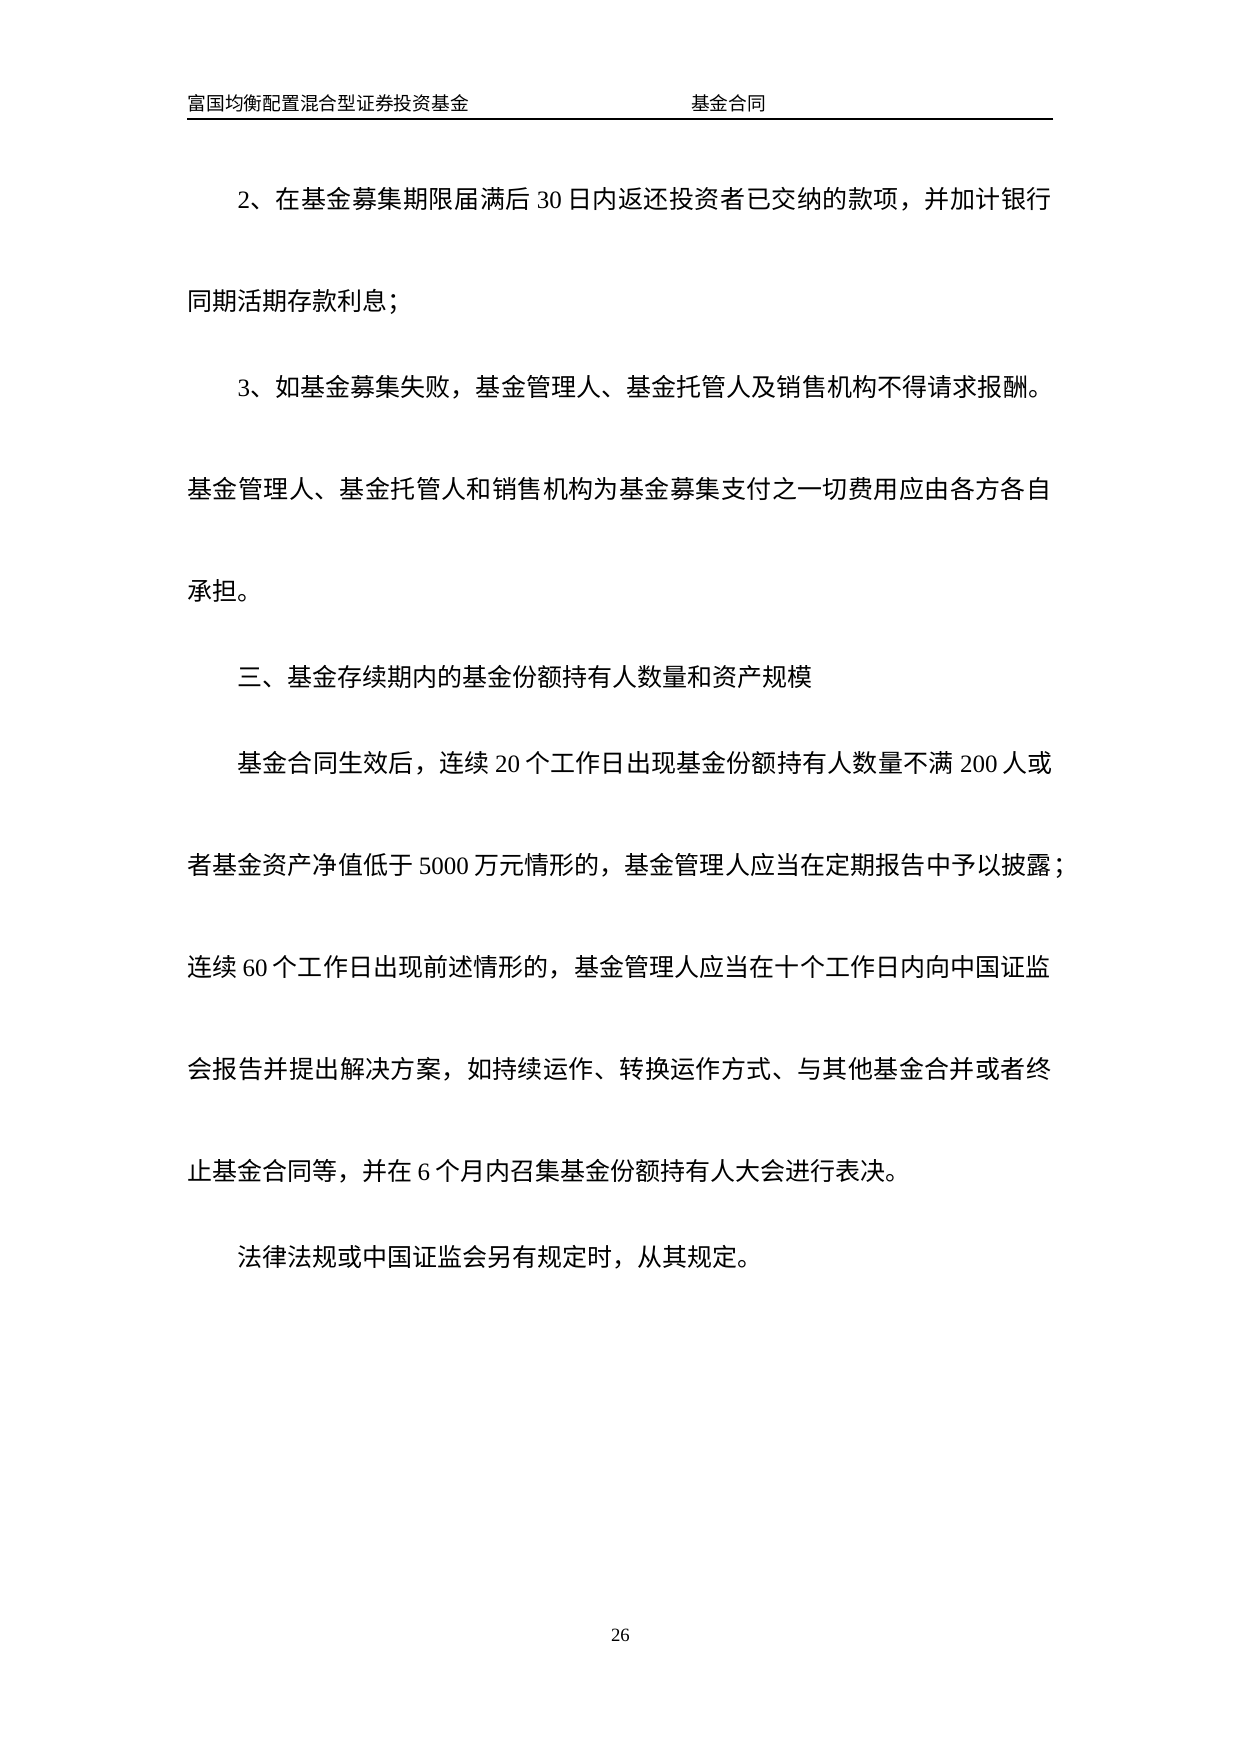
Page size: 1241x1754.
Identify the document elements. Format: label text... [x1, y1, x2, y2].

text 三、基金存续期内的基金份额持有人数量和资产规模 [187, 642, 1053, 709]
text 基金合同生效后，连续20个工作日出现基金份额持有人数量不满200人或者基金资产净值低于5000万元情形的，基金管理人应当在定期报告中予以披露；连续60个工作日出现前述情形的，基金管理人应当在十个工作日内向中国证监会报告并提出解决方案，如持续运作、转换运作方式、与其他基金合并或者终止基金合同等，并在6个月内召集基金份额持有人大会进行表决。 [187, 728, 1053, 1203]
text 2、在基金募集期限届满后30日内返还投资者已交纳的款项，并加计银行同期活期存款利息； [187, 164, 1053, 334]
text 3、如基金募集失败，基金管理人、基金托管人及销售机构不得请求报酬。基金管理人、基金托管人和销售机构为基金募集支付之一切费用应由各方各自承担。 [187, 352, 1053, 623]
text 法律法规或中国证监会另有规定时，从其规定。 [187, 1221, 1053, 1289]
